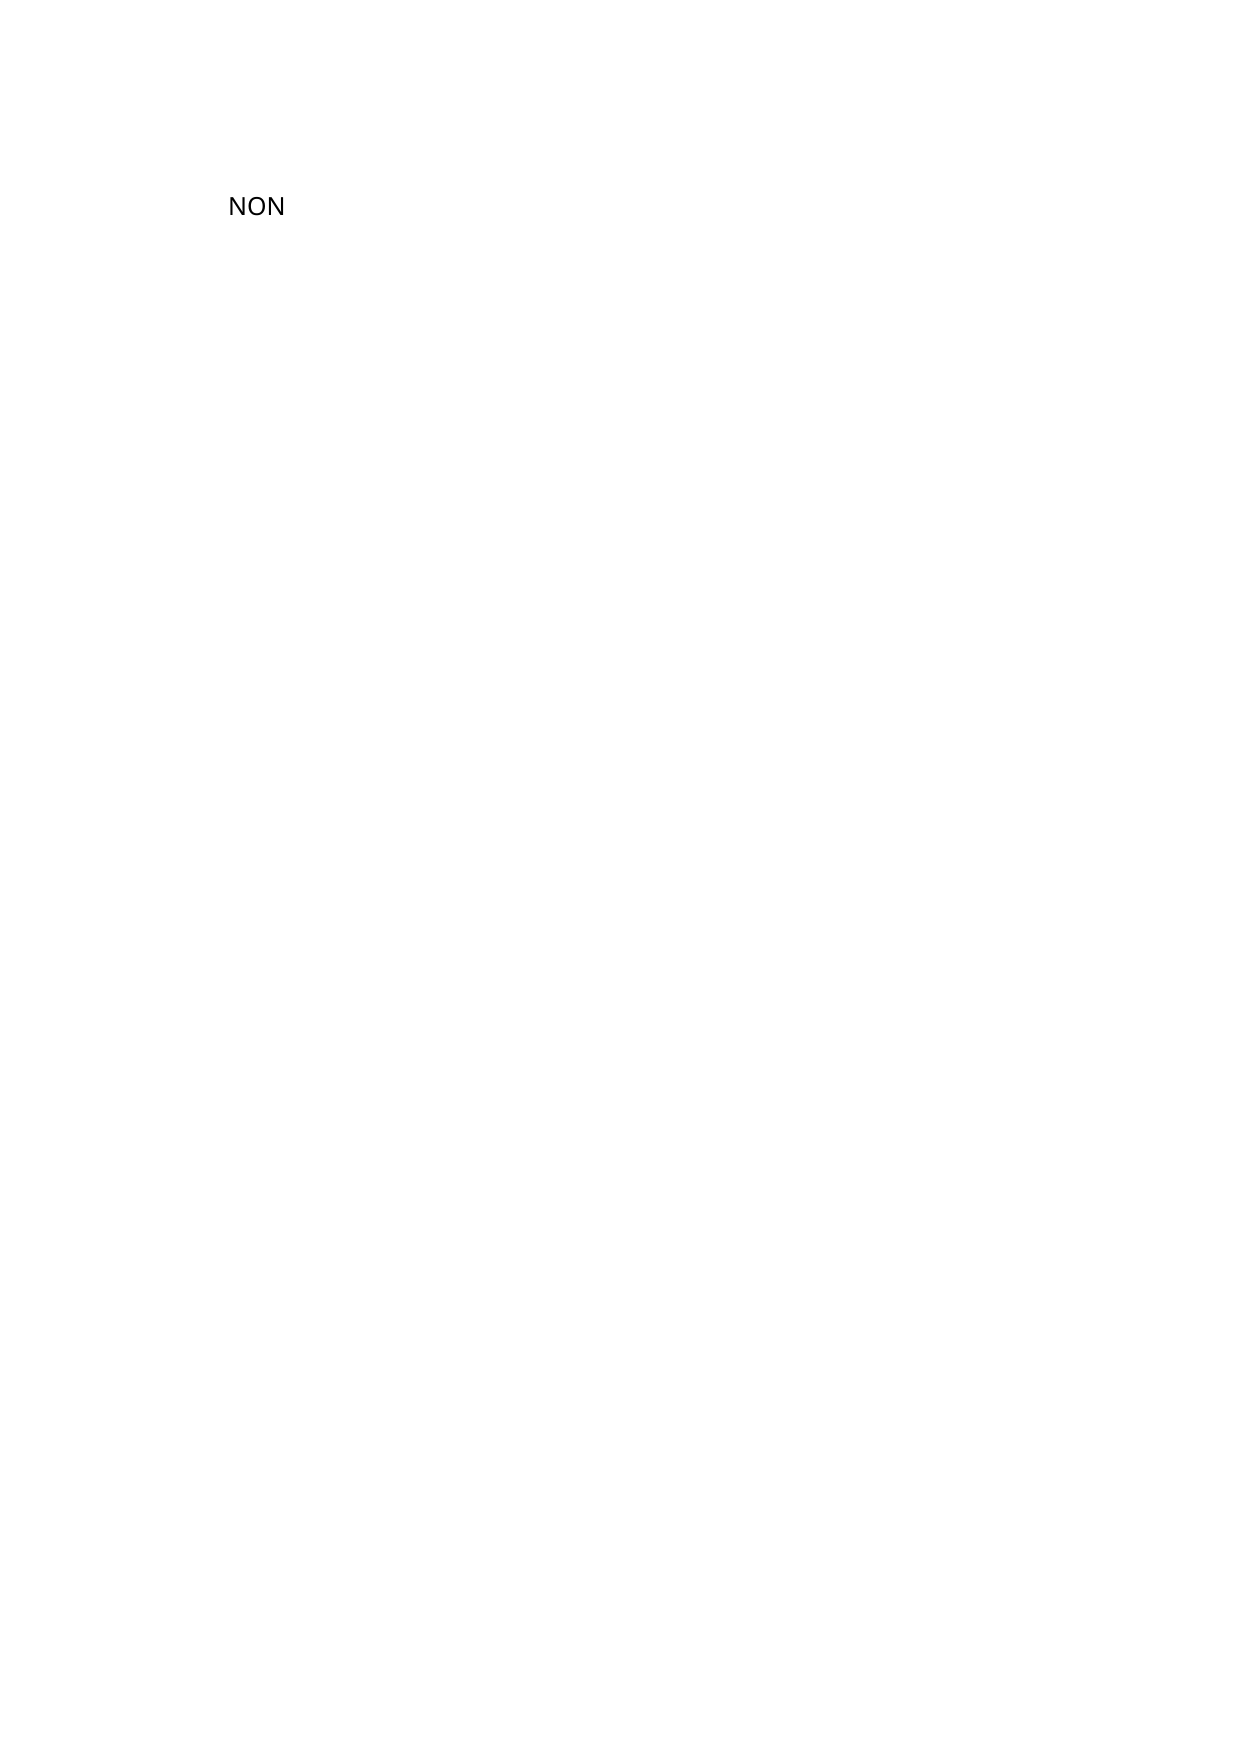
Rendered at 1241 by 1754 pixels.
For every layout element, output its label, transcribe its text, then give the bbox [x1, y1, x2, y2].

text NON [148, 185, 1093, 223]
